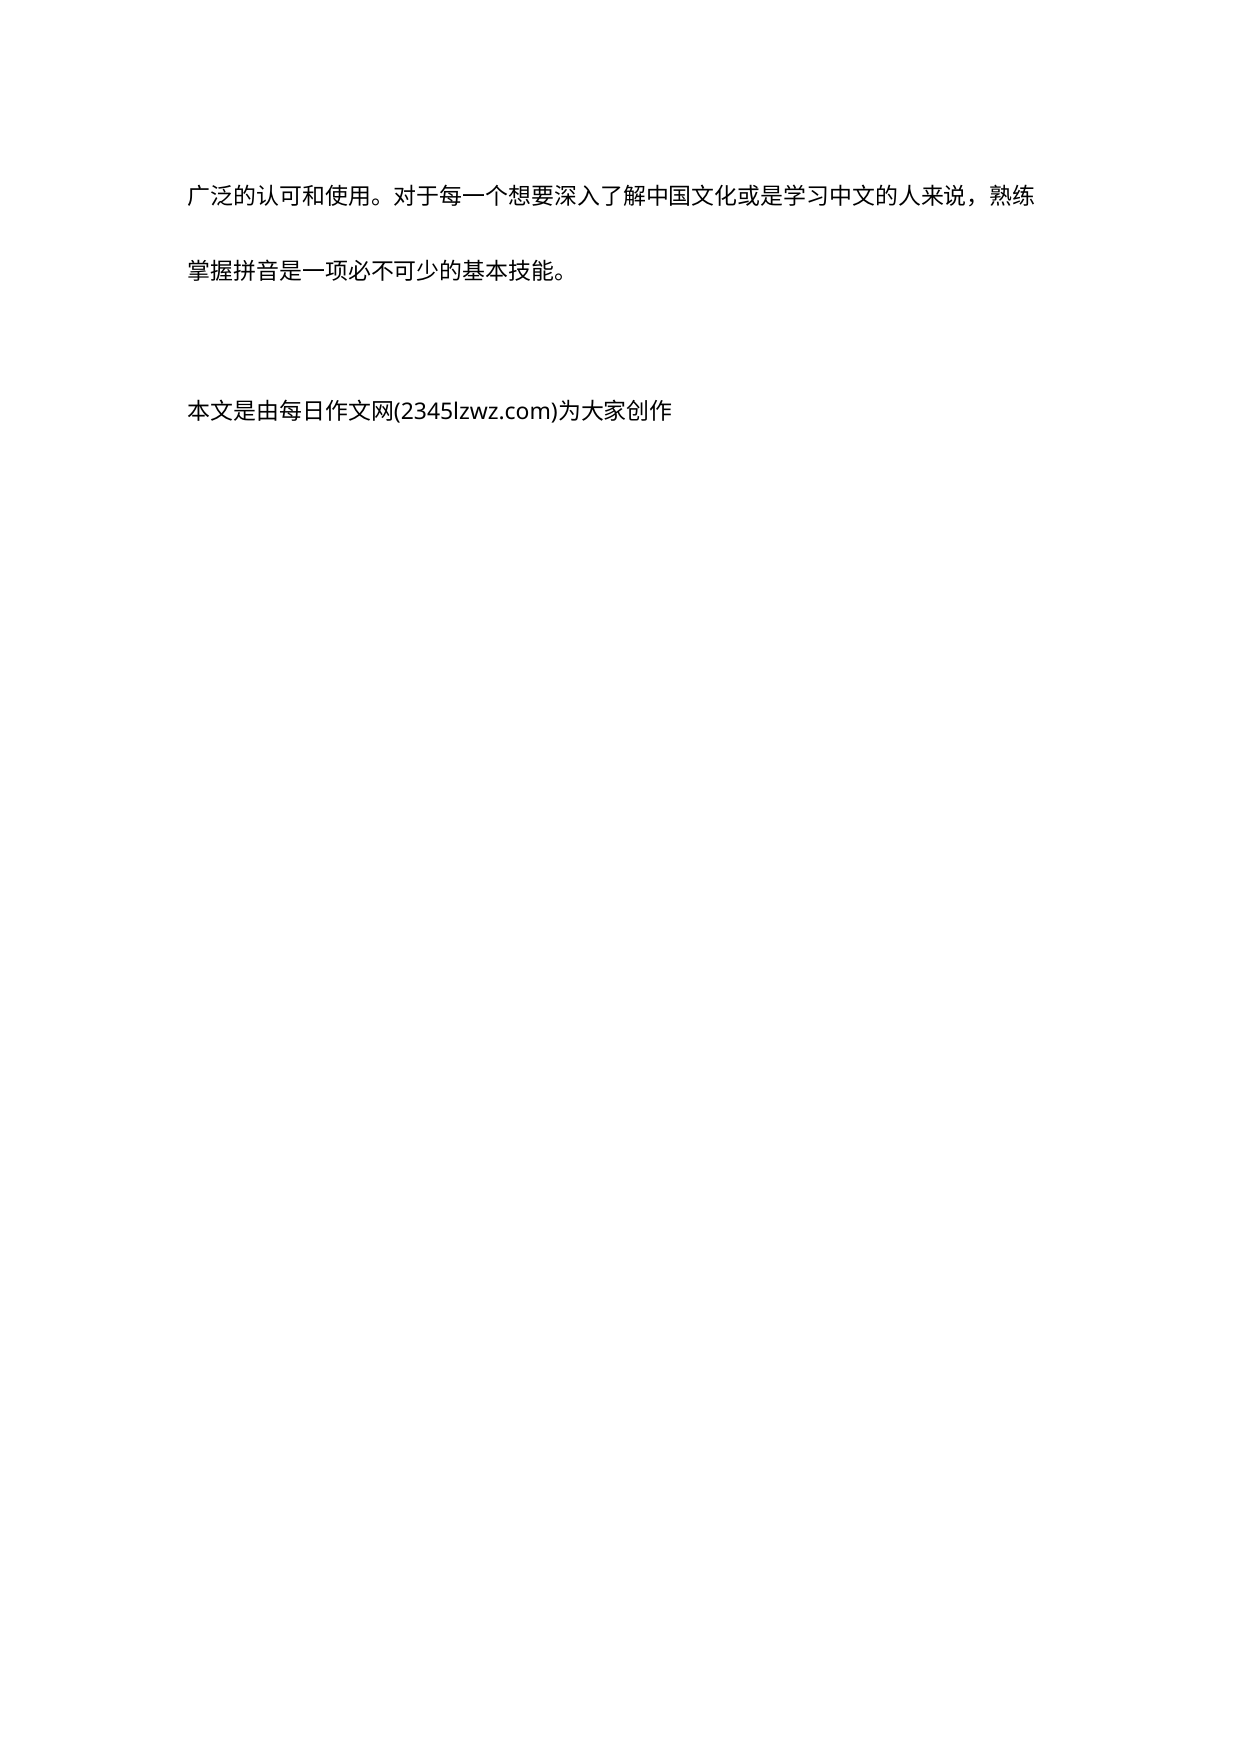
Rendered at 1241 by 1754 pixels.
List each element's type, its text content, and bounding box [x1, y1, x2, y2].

text 本文是由每日作文网(2345lzwz.com)为大家创作 [187, 377, 1053, 442]
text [187, 162, 1053, 302]
